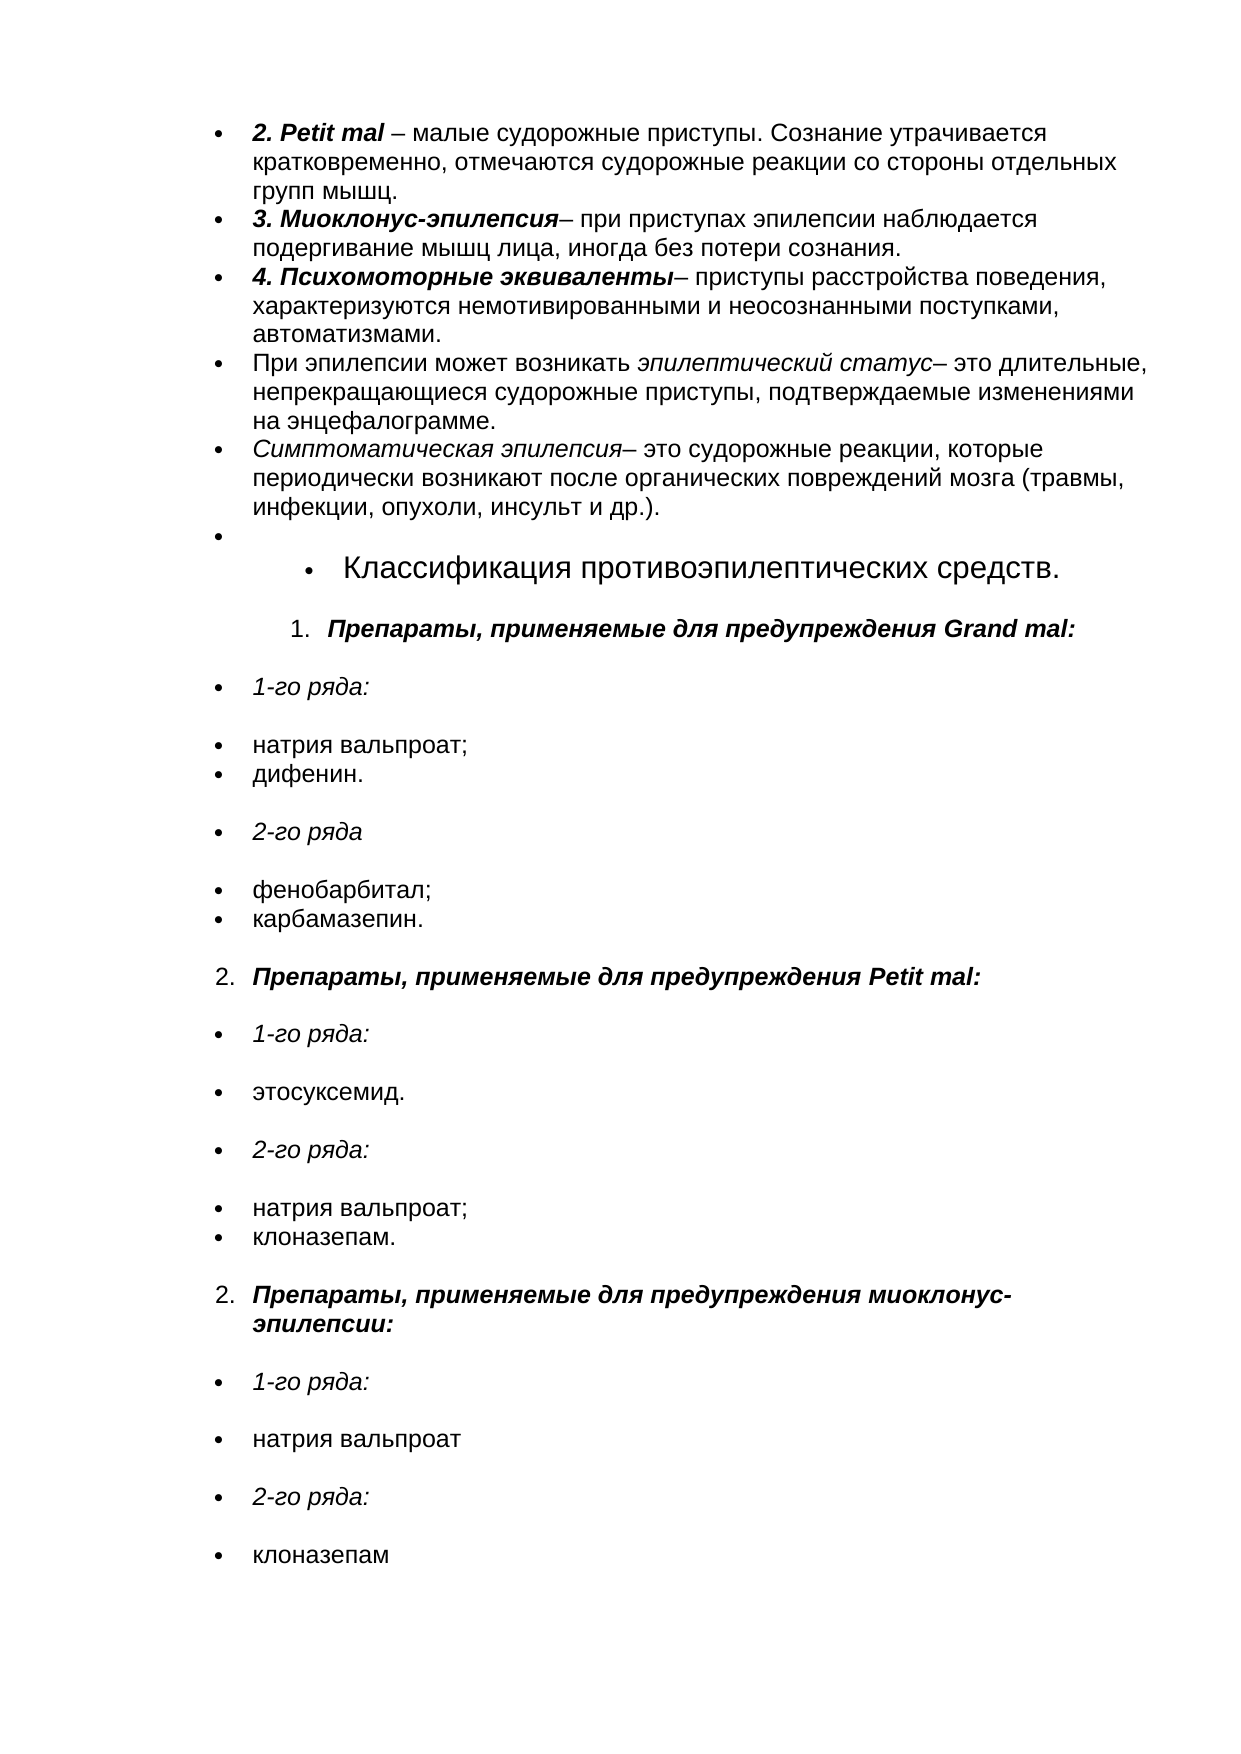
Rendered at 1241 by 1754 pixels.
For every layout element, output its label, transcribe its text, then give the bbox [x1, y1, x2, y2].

list клоназепам. [215, 1222, 1152, 1251]
list натрия вальпроат; [215, 1193, 1152, 1222]
list Симптоматическая эпилепсия– это судорожные реакции, которые периодически возникают после органических повреждений мозга (травмы, инфекции, опухоли, инсульт и др.). [215, 434, 1152, 521]
list 4. Психомоторные эквиваленты– приступы расстройства поведения, характеризуются немотивированными и неосознанными поступками, автоматизмами. [215, 262, 1152, 348]
list фенобарбитал; [215, 875, 1152, 904]
list Препараты, применяемые для предупреждения Grand mal: [290, 614, 1152, 643]
list клоназепам [215, 1540, 1152, 1569]
list натрия вальпроат; [215, 730, 1152, 759]
list 2-го ряда: [215, 1135, 1152, 1164]
list карбамазепин. [215, 904, 1152, 932]
list 3. Миоклонус-эпилепсия– при приступах эпилепсии наблюдается подергивание мышц лица, иногда без потери сознания. [215, 204, 1152, 262]
list При эпилепсии может возникать эпилептический статус– это длительные, непрекращающиеся судорожные приступы, подтверждаемые изменениями на энцефалограмме. [215, 348, 1152, 434]
list 2-го ряда [215, 817, 1152, 846]
list дифенин. [215, 759, 1152, 788]
list натрия вальпроат [215, 1424, 1152, 1453]
list 2. Petit mal – малые судорожные приступы. Сознание утрачивается кратковременно, отмечаются судорожные реакции со стороны отдельных групп мышц. [215, 118, 1152, 204]
list 2-го ряда: [215, 1482, 1152, 1511]
list 1-го ряда: [215, 1367, 1152, 1395]
list Препараты, применяемые для предупреждения миоклонус-эпилепсии: [215, 1280, 1152, 1337]
list Препараты, применяемые для предупреждения Pеtit mal: [215, 962, 1152, 990]
list Классификация противоэпилептических средств. [215, 549, 1152, 585]
list этосуксемид. [215, 1077, 1152, 1106]
list 1-го ряда: [215, 672, 1152, 701]
list 1-го ряда: [215, 1019, 1152, 1048]
